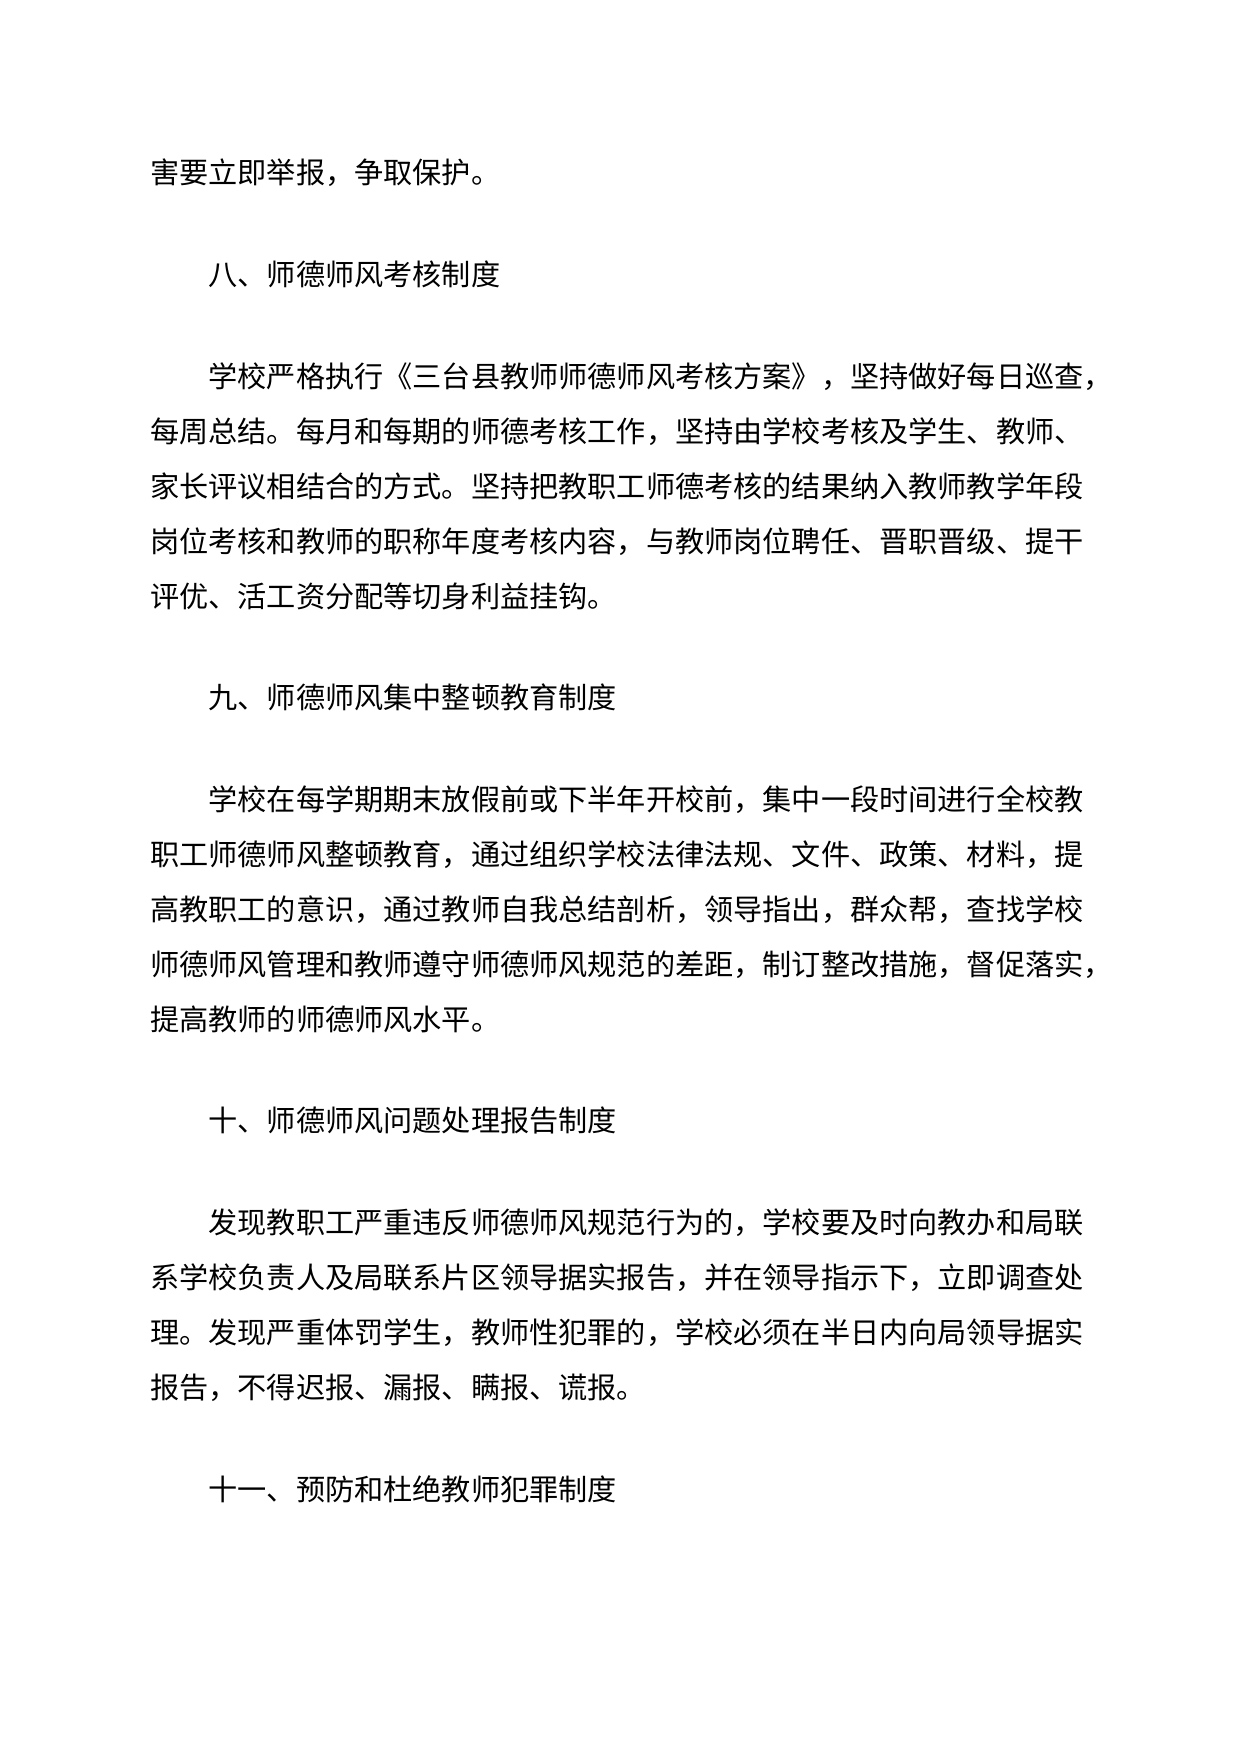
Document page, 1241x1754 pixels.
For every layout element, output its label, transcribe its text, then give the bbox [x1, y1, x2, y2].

text 学校在每学期期末放假前或下半年开校前，集中一段时间进行全校教职工师德师风整顿教育，通过组织学校法律法规、文件、政策、材料，提高教职工的意识，通过教师自我总结剖析，领导指出，群众帮，查找学校师德师风管理和教师遵守师德师风规范的差距，制订整改措施，督促落实，提高教师的师德师风水平。 [150, 777, 1090, 1038]
text 八、师德师风考核制度 [150, 252, 1090, 294]
text 发现教职工严重违反师德师风规范行为的，学校要及时向教办和局联系学校负责人及局联系片区领导据实报告，并在领导指示下，立即调查处理。发现严重体罚学生，教师性犯罪的，学校必须在半日内向局领导据实报告，不得迟报、漏报、瞒报、谎报。 [150, 1200, 1090, 1407]
text 学校严格执行《三台县教师师德师风考核方案》，坚持做好每日巡查，每周总结。每月和每期的师德考核工作，坚持由学校考核及学生、教师、家长评议相结合的方式。坚持把教职工师德考核的结果纳入教师教学年段岗位考核和教师的职称年度考核内容，与教师岗位聘任、晋职晋级、提干评优、活工资分配等切身利益挂钩。 [150, 353, 1090, 615]
text 十一、预防和杜绝教师犯罪制度 [150, 1466, 1090, 1508]
text 九、师德师风集中整顿教育制度 [150, 675, 1090, 717]
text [150, 150, 1090, 192]
text 十、师德师风问题处理报告制度 [150, 1098, 1090, 1140]
